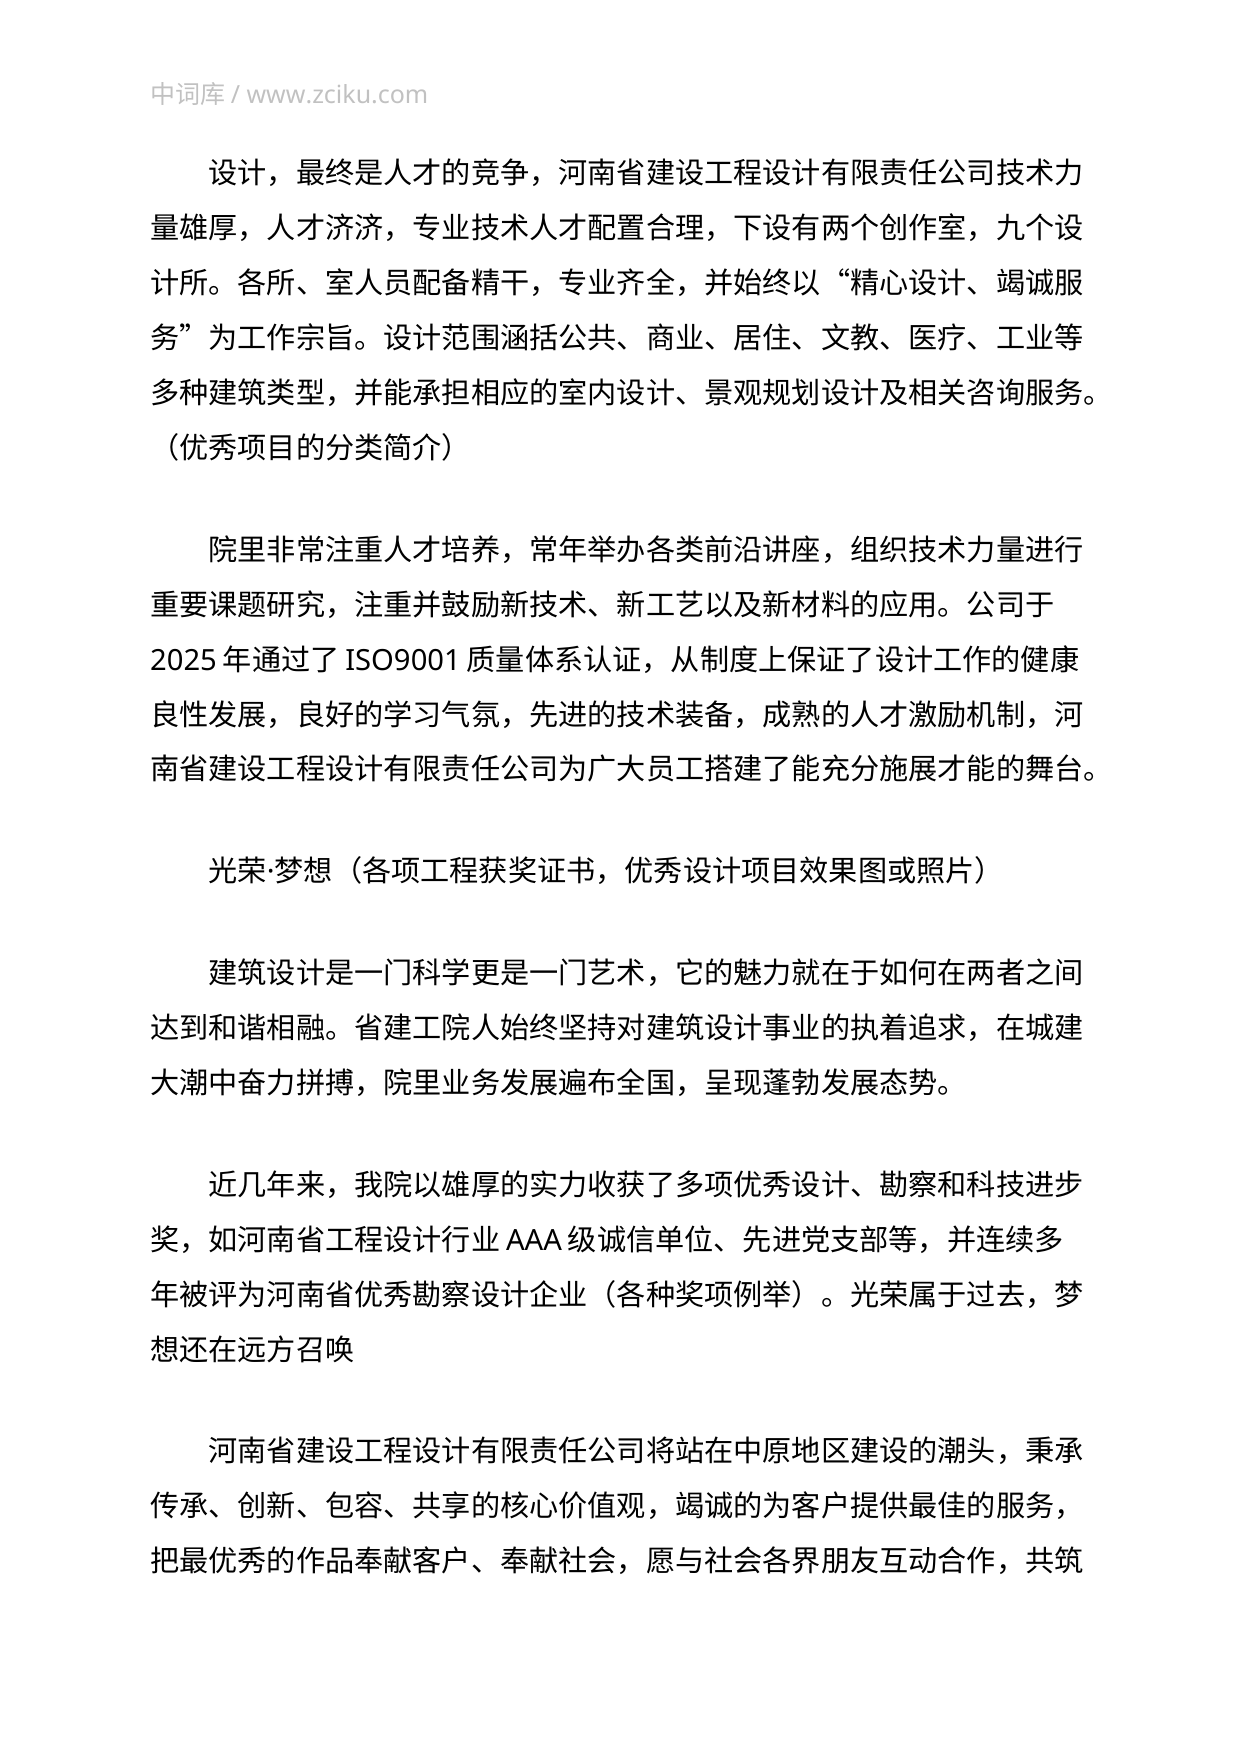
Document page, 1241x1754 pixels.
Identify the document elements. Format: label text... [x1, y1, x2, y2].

text 建筑设计是一门科学更是一门艺术，它的魅力就在于如何在两者之间达到和谐相融。省建工院人始终坚持对建筑设计事业的执着追求，在城建大潮中奋力拼搏，院里业务发展遍布全国，呈现蓬勃发展态势。 [150, 950, 1090, 1102]
text 光荣·梦想（各项工程获奖证书，优秀设计项目效果图或照片） [150, 848, 1090, 890]
text 近几年来，我院以雄厚的实力收获了多项优秀设计、勘察和科技进步奖，如河南省工程设计行业AAA级诚信单位、先进党支部等，并连续多年被评为河南省优秀勘察设计企业（各种奖项例举）。光荣属于过去，梦想还在远方召唤 [150, 1161, 1090, 1368]
text 设计，最终是人才的竞争，河南省建设工程设计有限责任公司技术力量雄厚，人才济济，专业技术人才配置合理，下设有两个创作室，九个设计所。各所、室人员配备精干，专业齐全，并始终以“精心设计、竭诚服务”为工作宗旨。设计范围涵括公共、商业、居住、文教、医疗、工业等多种建筑类型，并能承担相应的室内设计、景观规划设计及相关咨询服务。（优秀项目的分类简介） [150, 150, 1090, 467]
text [150, 1428, 1090, 1580]
text 院里非常注重人才培养，常年举办各类前沿讲座，组织技术力量进行重要课题研究，注重并鼓励新技术、新工艺以及新材料的应用。公司于2025年通过了ISO9001质量体系认证，从制度上保证了设计工作的健康良性发展，良好的学习气氛，先进的技术装备，成熟的人才激励机制，河南省建设工程设计有限责任公司为广大员工搭建了能充分施展才能的舞台。 [150, 526, 1090, 788]
